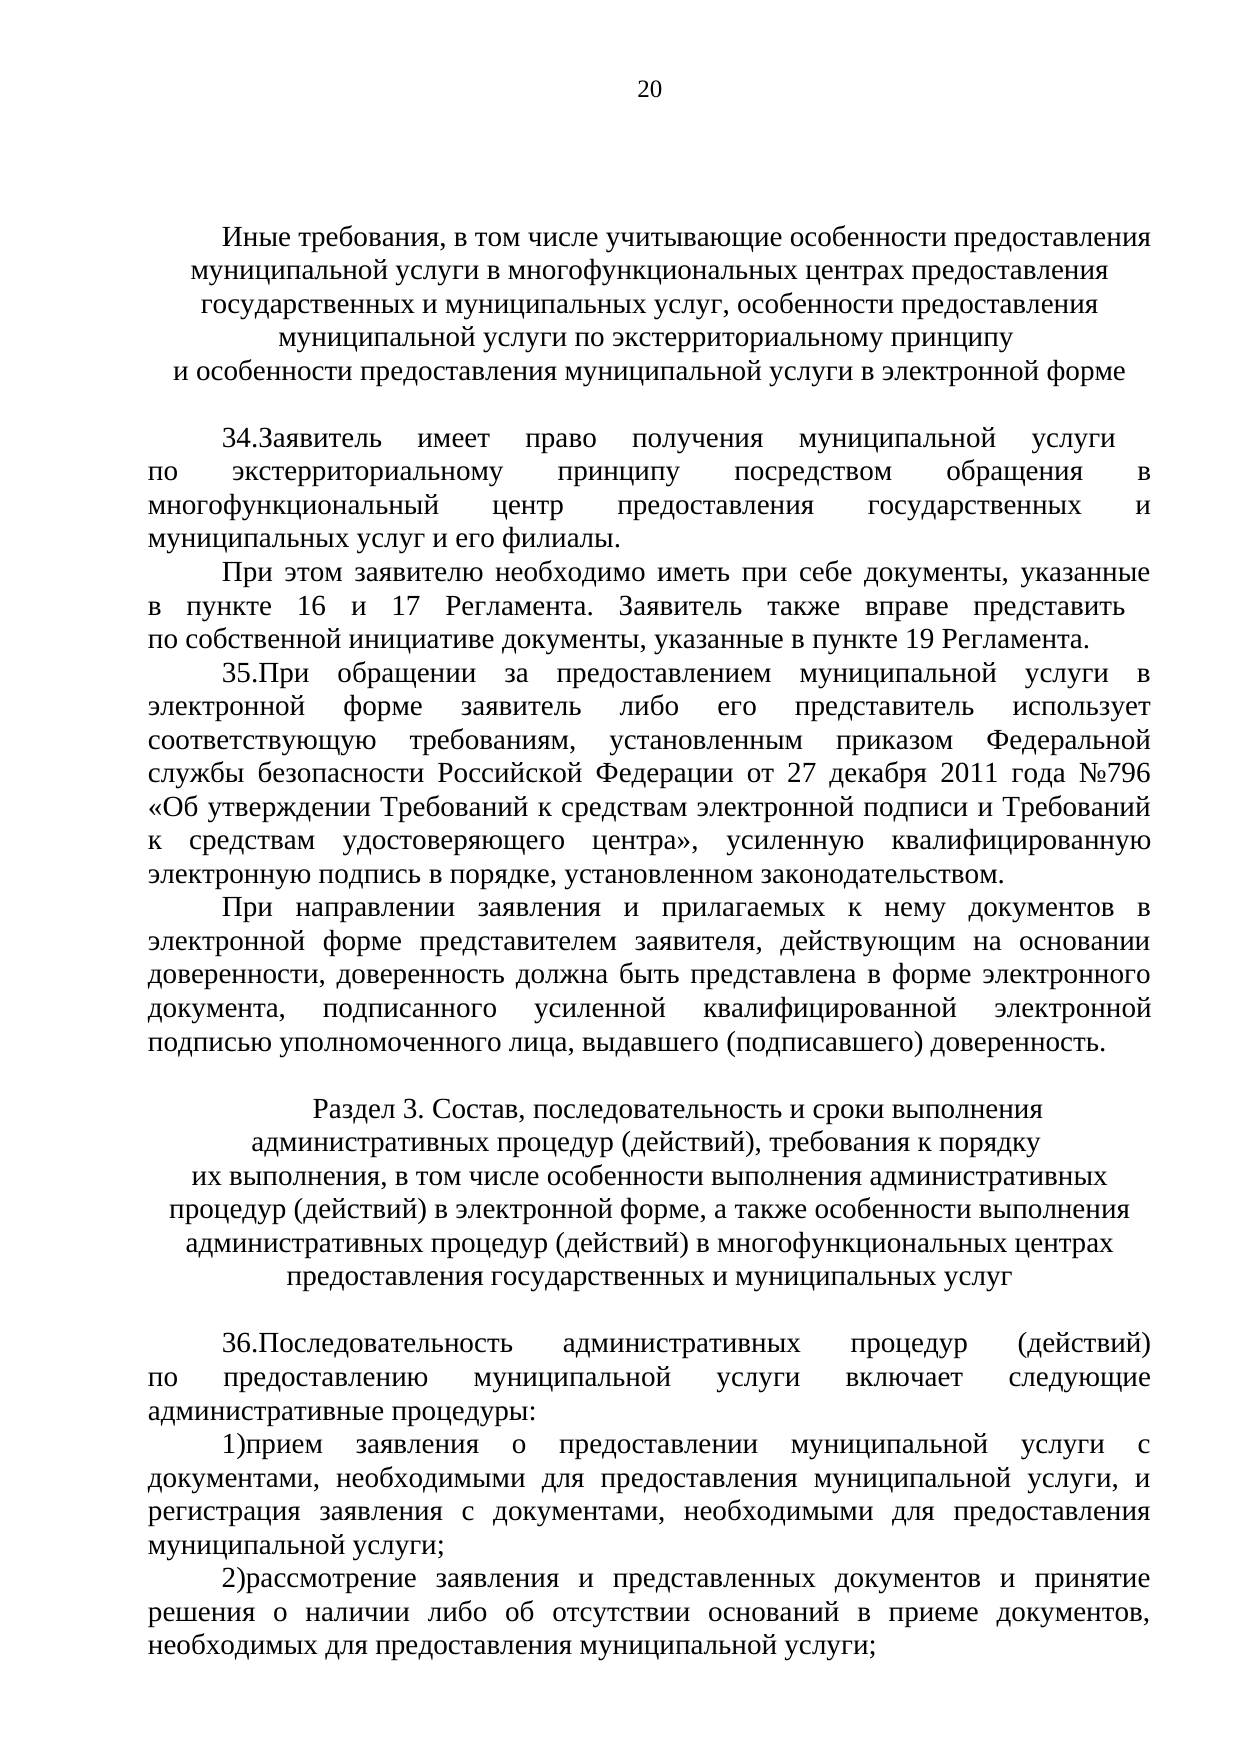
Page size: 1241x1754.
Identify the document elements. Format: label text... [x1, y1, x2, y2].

text Раздел 3. Состав, последовательность и сроки выполнения административных процедур (действий), требования к порядку их выполнения, в том числе особенности выполнения административных процедур (действий) в электронной форме, а также особенности выполнения административных процедур (действий) в многофункциональных центрах предоставления государственных и муниципальных услуг [148, 1091, 1152, 1292]
text 1)прием заявления о предоставлении муниципальной услуги с документами, необходимыми для предоставления муниципальной услуги, и регистрация заявления с документами, необходимыми для предоставления муниципальной услуги; [148, 1426, 1152, 1560]
text При этом заявителю необходимо иметь при себе документы, указанные в пункте 16 и 17 Регламента. Заявитель также вправе представить по собственной инициативе документы, указанные в пункте 19 Регламента. [148, 554, 1152, 655]
text 2)рассмотрение заявления и представленных документов и принятие решения о наличии либо об отсутствии оснований в приеме документов, необходимых для предоставления муниципальной услуги; [148, 1560, 1152, 1661]
text 36.Последовательность административных процедур (действий) по предоставлению муниципальной услуги включает следующие административные процедуры: [148, 1326, 1152, 1426]
text 34.Заявитель имеет право получения муниципальной услуги по экстерриториальному принципу посредством обращения в многофункциональный центр предоставления государственных и муниципальных услуг и его филиалы. [148, 420, 1152, 554]
text 35.При обращении за предоставлением муниципальной услуги в электронной форме заявитель либо его представитель использует соответствующую требованиям, установленным приказом Федеральной службы безопасности Российской Федерации от 27 декабря 2011 года №796 «Об утверждении Требований к средствам электронной подписи и Требований к средствам удостоверяющего центра», усиленную квалифицированную электронную подпись в порядке, установленном законодательством. [148, 655, 1152, 889]
text При направлении заявления и прилагаемых к нему документов в электронной форме представителем заявителя, действующим на основании доверенности, доверенность должна быть представлена в форме электронного документа, подписанного усиленной квалифицированной электронной подписью уполномоченного лица, выдавшего (подписавшего) доверенность. [148, 889, 1152, 1057]
text Иные требования, в том числе учитывающие особенности предоставления муниципальной услуги в многофункциональных центрах предоставления государственных и муниципальных услуг, особенности предоставления муниципальной услуги по экстерриториальному принципу и особенности предоставления муниципальной услуги в электронной форме [148, 219, 1152, 386]
